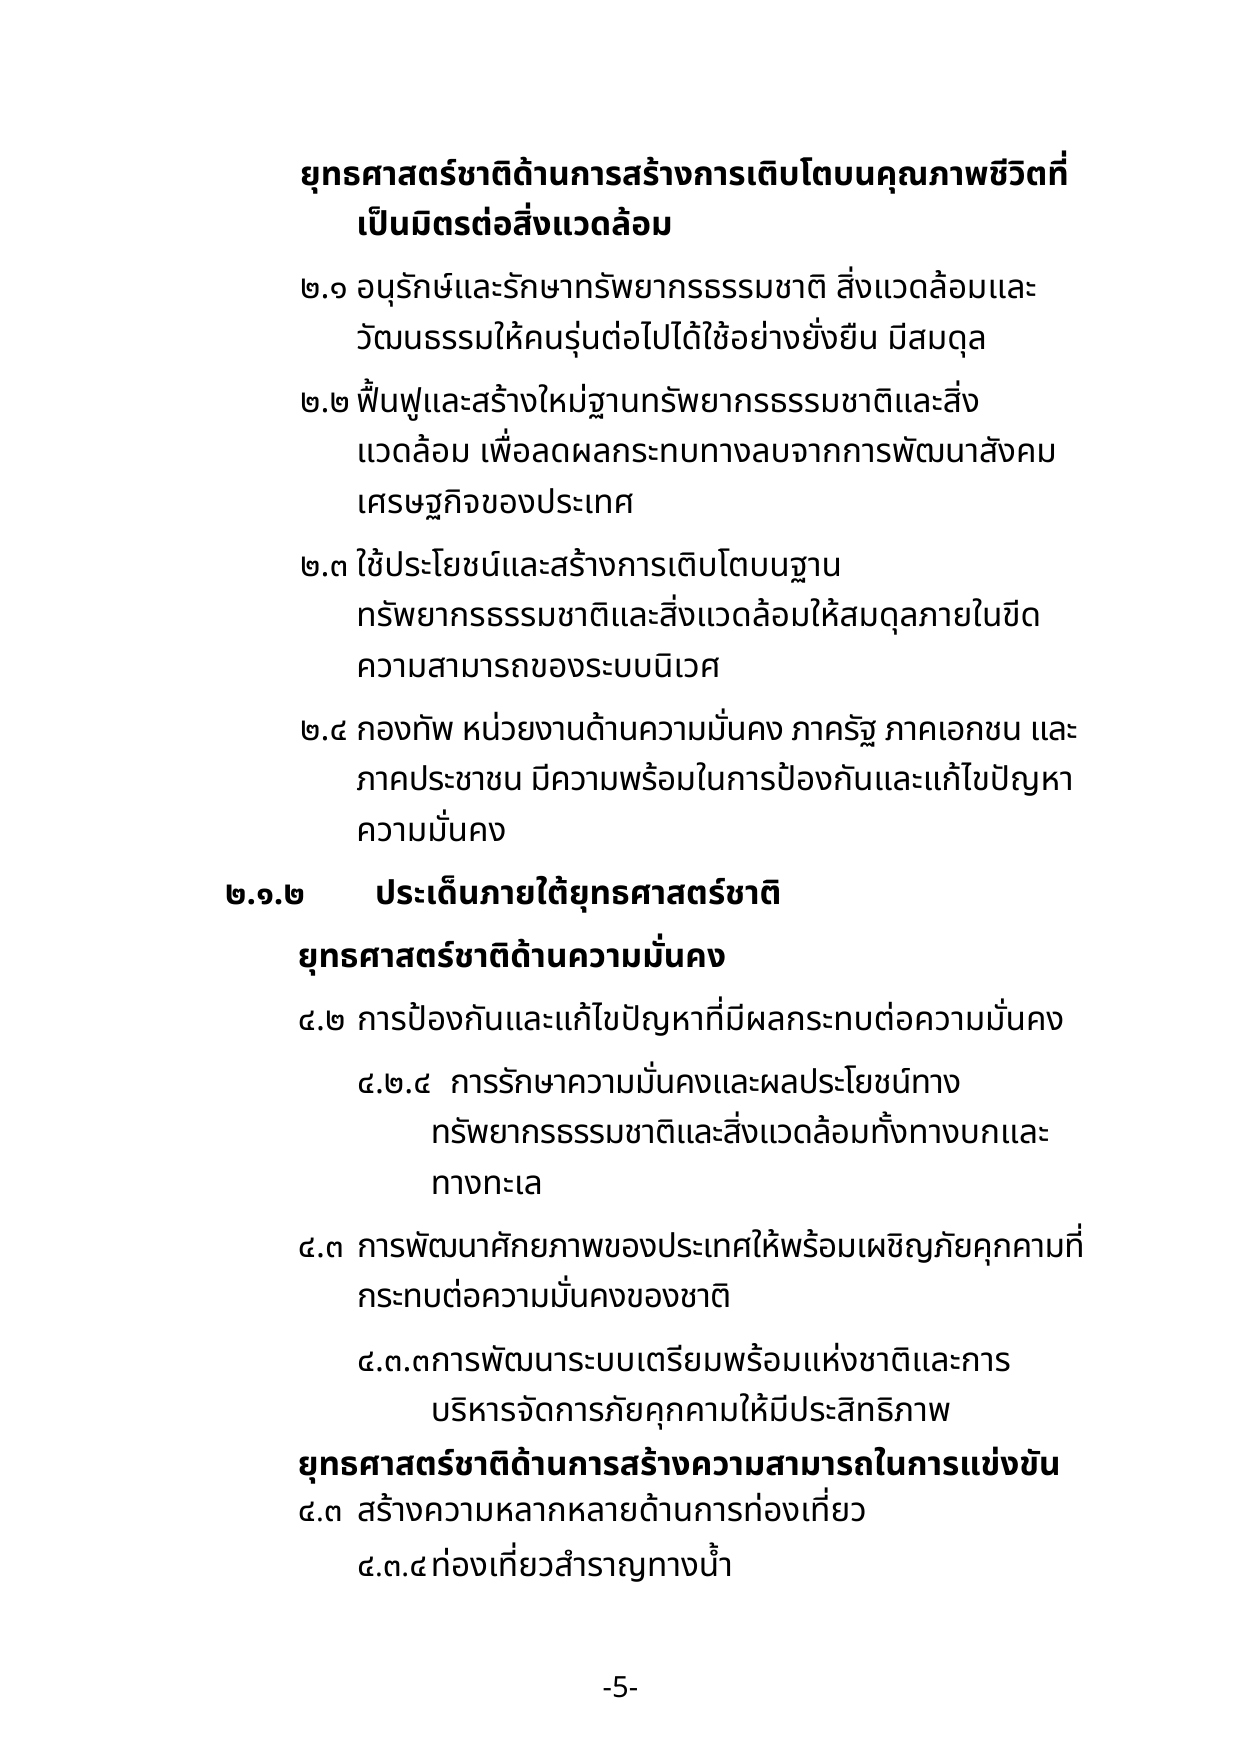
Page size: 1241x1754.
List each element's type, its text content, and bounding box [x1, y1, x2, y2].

text ยุทธศาสตร์ชาติด้านความมั่นคง [298, 932, 1090, 982]
text ๒.๓ ใช้ประโยชน์และสร้างการเติบโตบนฐานทรัพยากรธรรมชาติและสิ่งแวดล้อมให้สมดุลภายในขีดความสามารถของระบบนิเวศ [300, 541, 1090, 692]
text ๔.๒ การป้องกันและแก้ไขปัญหาที่มีผลกระทบต่อความมั่นคง [298, 995, 1090, 1045]
text ๒.๒ ฟื้นฟูและสร้างใหม่ฐานทรัพยากรธรรมชาติและสิ่งแวดล้อม เพื่อลดผลกระทบทางลบจากการพัฒนาสังคมเศรษฐกิจของประเทศ [300, 377, 1090, 528]
text ๔.๓ สร้างความหลากหลายด้านการท่องเที่ยว [298, 1495, 1090, 1528]
text ๒.๑ อนุรักษ์และรักษาทรัพยากรธรรมชาติ สิ่งแวดล้อมและวัฒนธรรมให้คนรุ่นต่อไปได้ใช้อย่างยั่งยืน มีสมดุล [300, 263, 1090, 364]
text ๒.๔ กองทัพ หน่วยงานด้านความมั่นคง ภาครัฐ ภาคเอกชน และภาคประชาชน มีความพร้อมในการป้องกันและแก้ไขปัญหาความมั่นคง [300, 705, 1090, 856]
text ๒.๑.๒ ประเด็นภายใต้ยุทธศาสตร์ชาติ [225, 869, 1090, 919]
text ๔.๓.๓ การพัฒนาระบบเตรียมพร้อมแห่งชาติและการบริหารจัดการภัยคุกคามให้มีประสิทธิภาพ [357, 1335, 1090, 1436]
text ๔.๒.๔ การรักษาความมั่นคงและผลประโยชน์ทางทรัพยากรธรรมชาติและสิ่งแวดล้อมทั้งทางบกและทางทะเล [357, 1058, 1090, 1209]
text ๔.๓.๔ ท่องเที่ยวสำราญทางน้ำ [357, 1541, 1090, 1591]
text ยุทธศาสตร์ชาติด้านการสร้างการเติบโตบนคุณภาพชีวิตที่เป็นมิตรต่อสิ่งแวดล้อม [300, 150, 1090, 251]
text ยุทธศาสตร์ชาติด้านการสร้างความสามารถในการแข่งขัน [298, 1449, 1090, 1482]
text ๔.๓ การพัฒนาศักยภาพของประเทศให้พร้อมเผชิญภัยคุกคามที่กระทบต่อความมั่นคงของชาติ [298, 1222, 1090, 1323]
